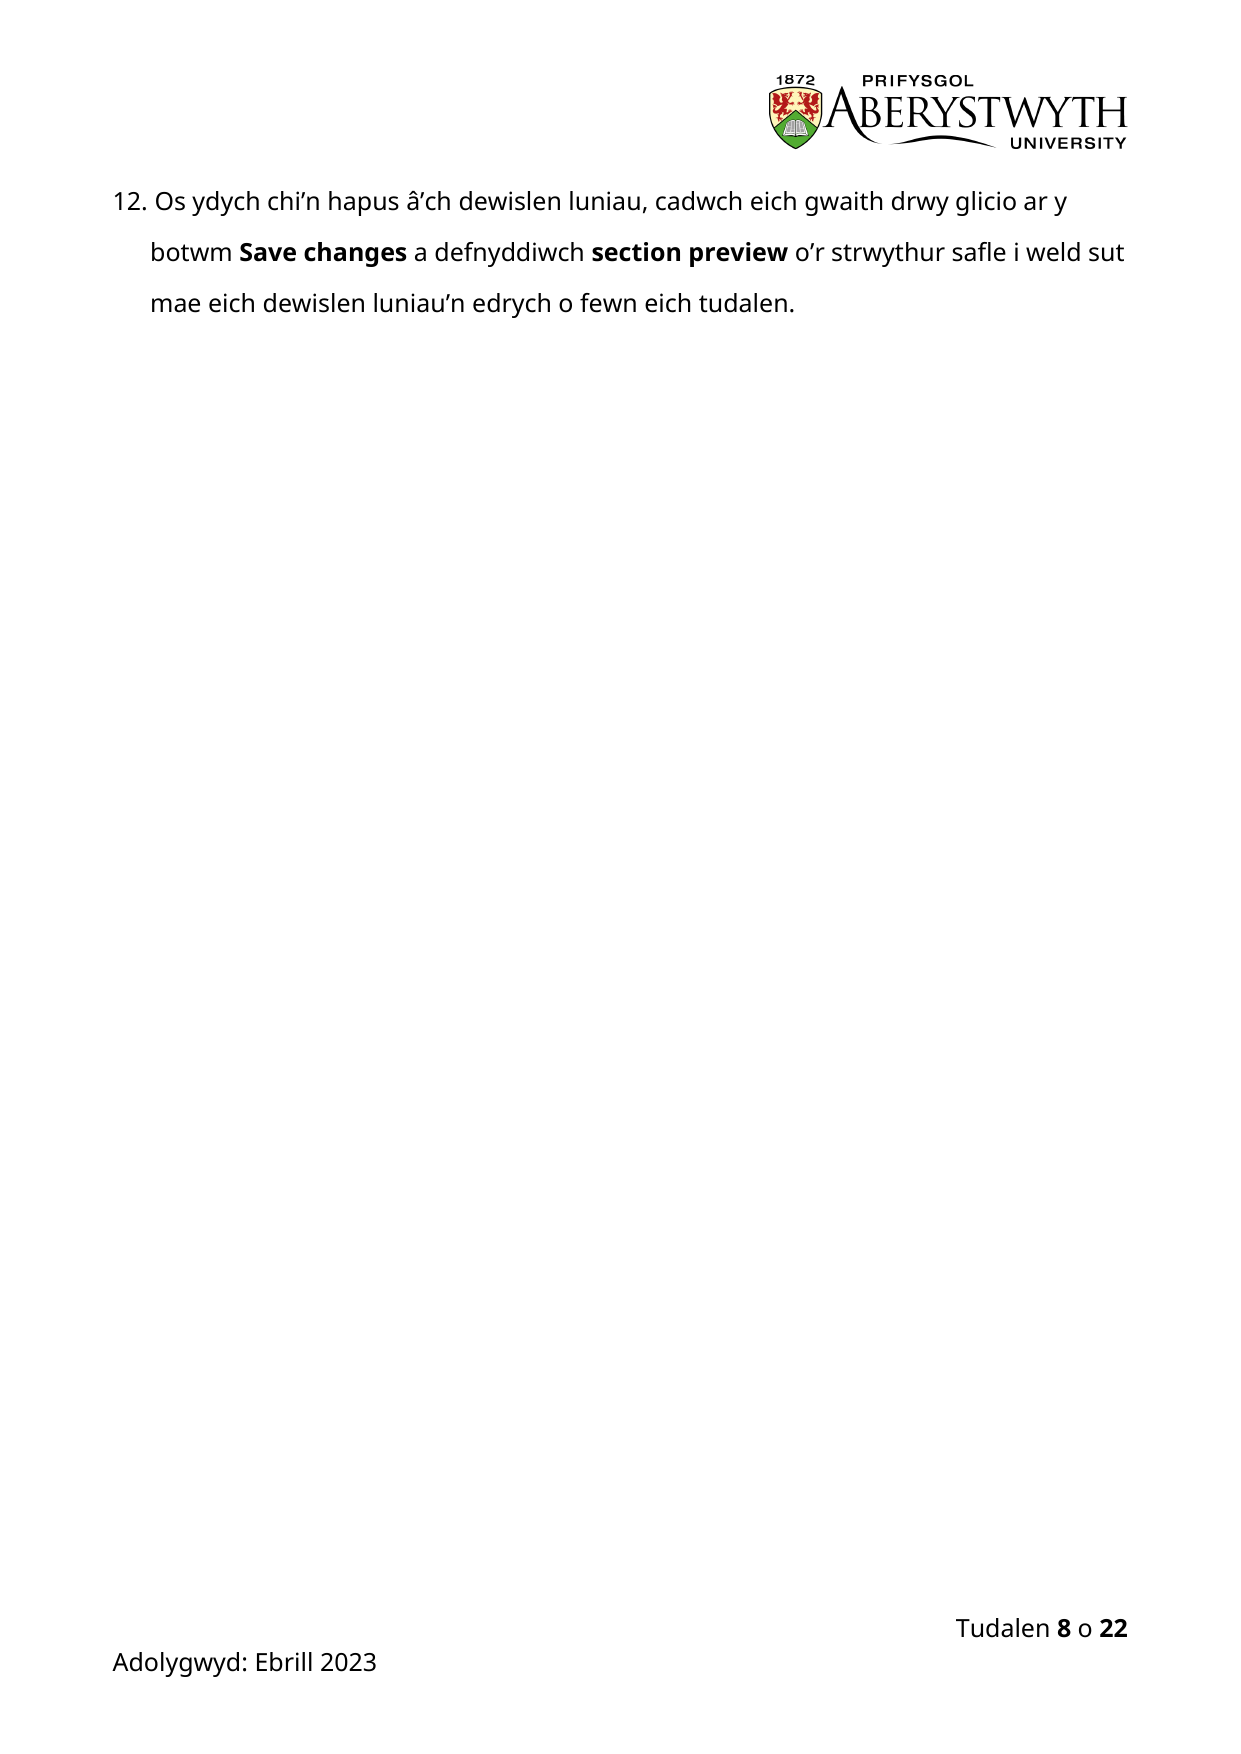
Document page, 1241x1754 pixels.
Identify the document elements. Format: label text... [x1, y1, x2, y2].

list Os ydych chi’n hapus â’ch dewislen luniau, cadwch eich gwaith drwy glicio ar y botwm Save changes a defnyddiwch section preview o’r strwythur safle i weld sut mae eich dewislen luniau’n edrych o fewn eich tudalen. [112, 184, 1128, 320]
picture [769, 75, 1128, 150]
